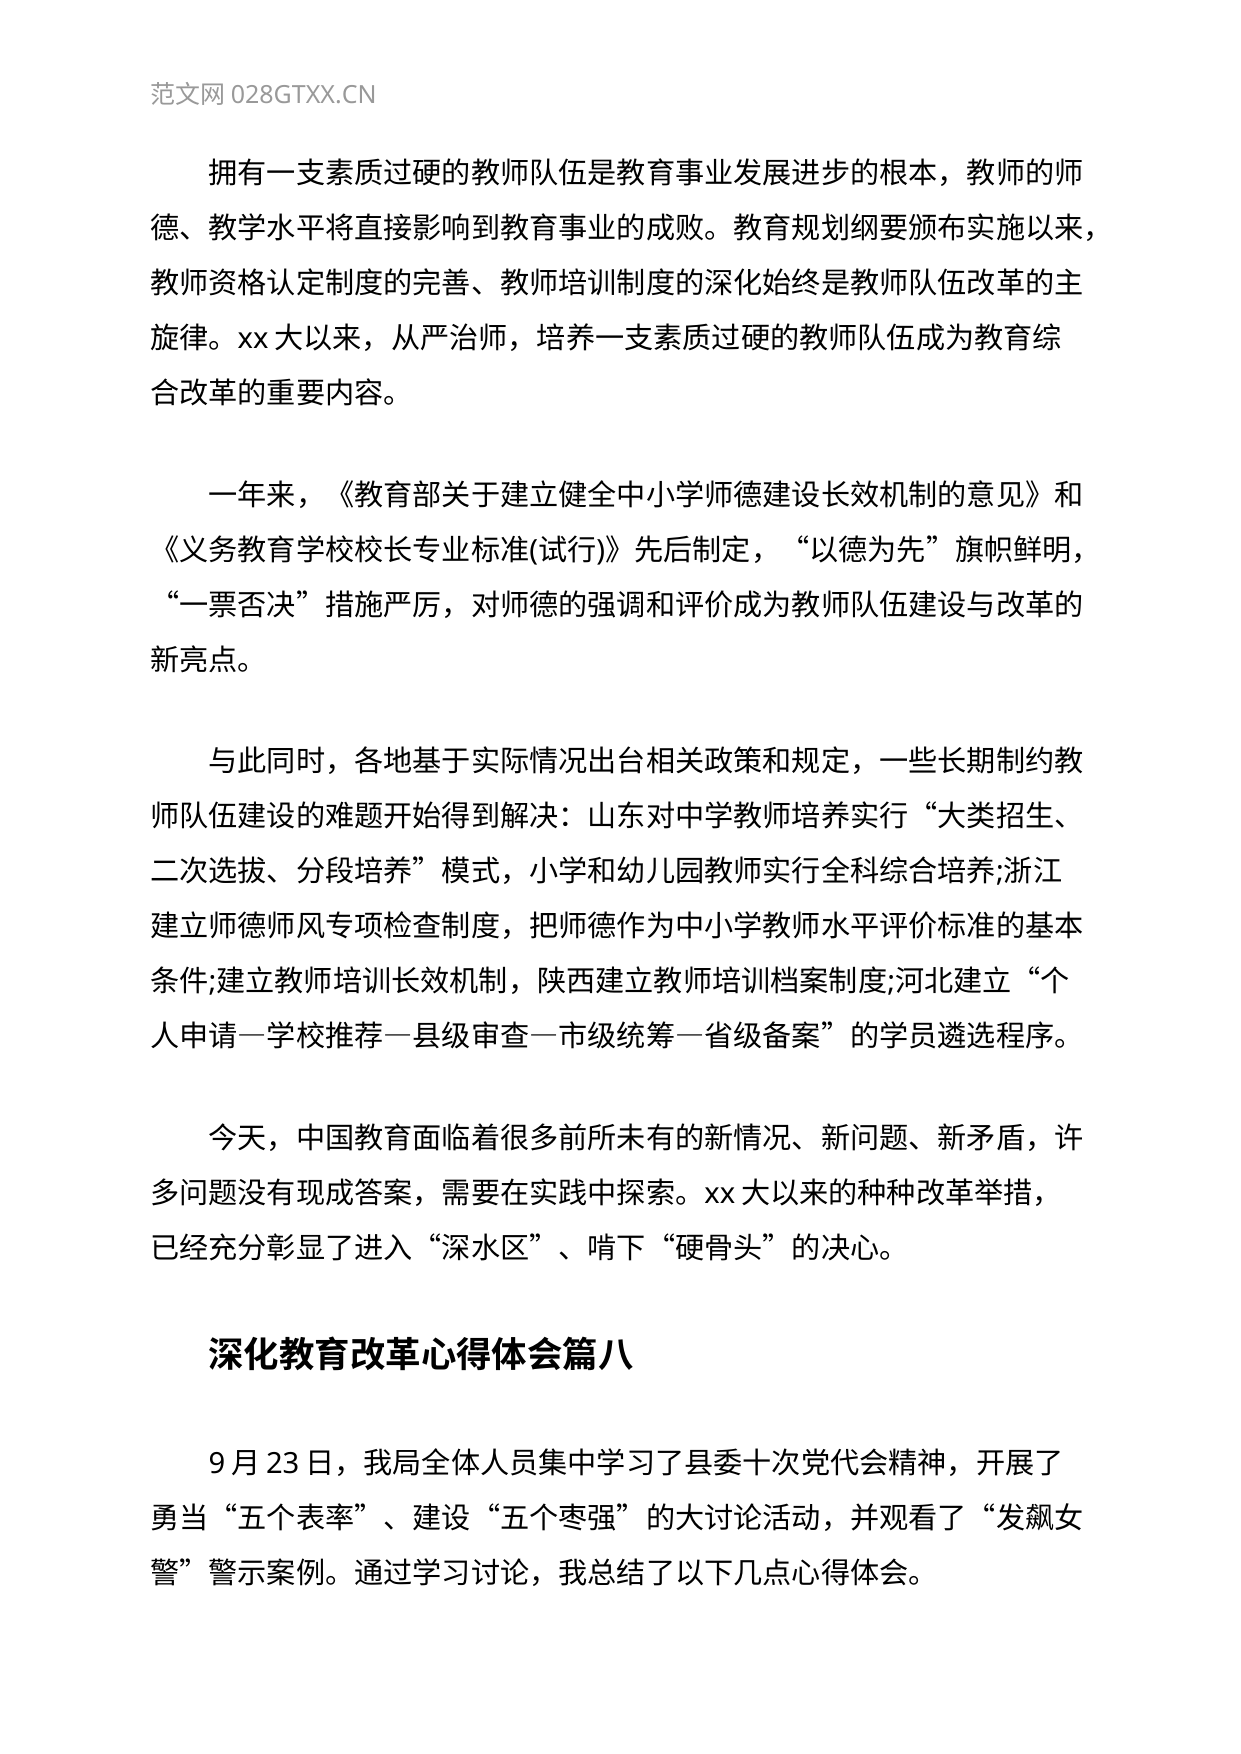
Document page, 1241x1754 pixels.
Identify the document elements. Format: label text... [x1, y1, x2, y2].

text 深化教育改革心得体会篇八 [150, 1326, 1090, 1377]
text 今天，中国教育面临着很多前所未有的新情况、新问题、新矛盾，许多问题没有现成答案，需要在实践中探索。xx大以来的种种改革举措，已经充分彰显了进入“深水区”、啃下“硬骨头”的决心。 [150, 1114, 1090, 1267]
text 拥有一支素质过硬的教师队伍是教育事业发展进步的根本，教师的师德、教学水平将直接影响到教育事业的成败。教育规划纲要颁布实施以来，教师资格认定制度的完善、教师培训制度的深化始终是教师队伍改革的主旋律。xx大以来，从严治师，培养一支素质过硬的教师队伍成为教育综合改革的重要内容。 [150, 150, 1090, 412]
text 与此同时，各地基于实际情况出台相关政策和规定，一些长期制约教师队伍建设的难题开始得到解决：山东对中学教师培养实行“大类招生、二次选拔、分段培养”模式，小学和幼儿园教师实行全科综合培养;浙江建立师德师风专项检查制度，把师德作为中小学教师水平评价标准的基本条件;建立教师培训长效机制，陕西建立教师培训档案制度;河北建立“个人申请—学校推荐—县级审查—市级统筹—省级备案”的学员遴选程序。 [150, 738, 1090, 1055]
text 一年来，《教育部关于建立健全中小学师德建设长效机制的意见》和《义务教育学校校长专业标准(试行)》先后制定，“以德为先”旗帜鲜明，“一票否决”措施严厉，对师德的强调和评价成为教师队伍建设与改革的新亮点。 [150, 471, 1090, 678]
text 9月23日，我局全体人员集中学习了县委十次党代会精神，开展了勇当“五个表率”、建设“五个枣强”的大讨论活动，并观看了“发飙女警”警示案例。通过学习讨论，我总结了以下几点心得体会。 [150, 1439, 1090, 1592]
